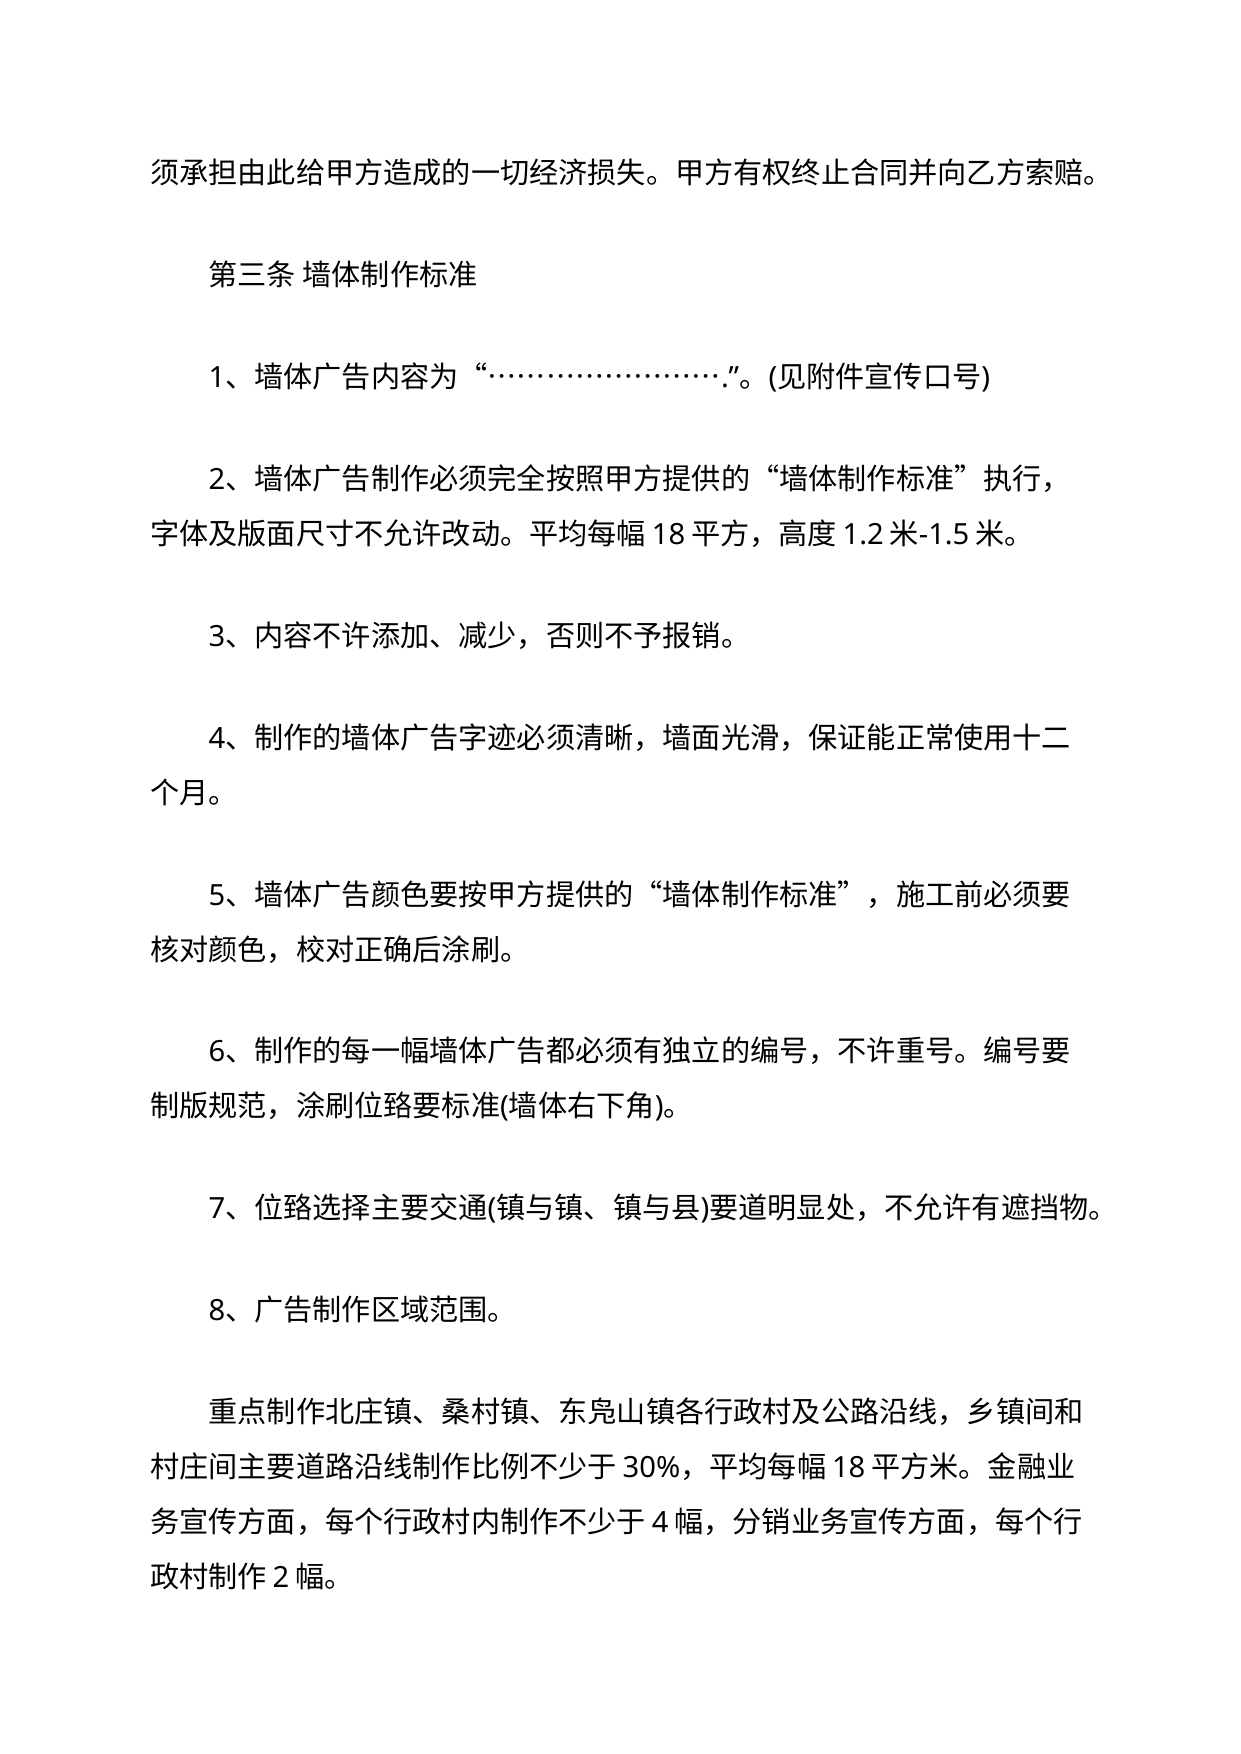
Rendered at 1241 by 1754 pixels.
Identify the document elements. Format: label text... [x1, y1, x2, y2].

text 6、制作的每一幅墙体广告都必须有独立的编号，不许重号。编号要制版规范，涂刷位臵要标准(墙体右下角)。 [150, 1028, 1090, 1125]
text 4、制作的墙体广告字迹必须清晰，墙面光滑，保证能正常使用十二个月。 [150, 714, 1090, 812]
text 第三条 墙体制作标准 [150, 252, 1090, 294]
text 1、墙体广告内容为“…………………….”。(见附件宣传口号) [150, 353, 1090, 396]
text 7、位臵选择主要交通(镇与镇、镇与县)要道明显处，不允许有遮挡物。 [150, 1185, 1090, 1227]
text 重点制作北庄镇、桑村镇、东凫山镇各行政村及公路沿线，乡镇间和村庄间主要道路沿线制作比例不少于30%，平均每幅18平方米。金融业务宣传方面，每个行政村内制作不少于4幅，分销业务宣传方面，每个行政村制作2幅。 [150, 1389, 1090, 1596]
text 8、广告制作区域范围。 [150, 1287, 1090, 1329]
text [150, 150, 1090, 192]
text 3、内容不许添加、减少，否则不予报销。 [150, 612, 1090, 655]
text 5、墙体广告颜色要按甲方提供的“墙体制作标准”，施工前必须要核对颜色，校对正确后涂刷。 [150, 871, 1090, 968]
text 2、墙体广告制作必须完全按照甲方提供的“墙体制作标准”执行，字体及版面尺寸不允许改动。平均每幅18平方，高度1.2米-1.5米。 [150, 456, 1090, 553]
